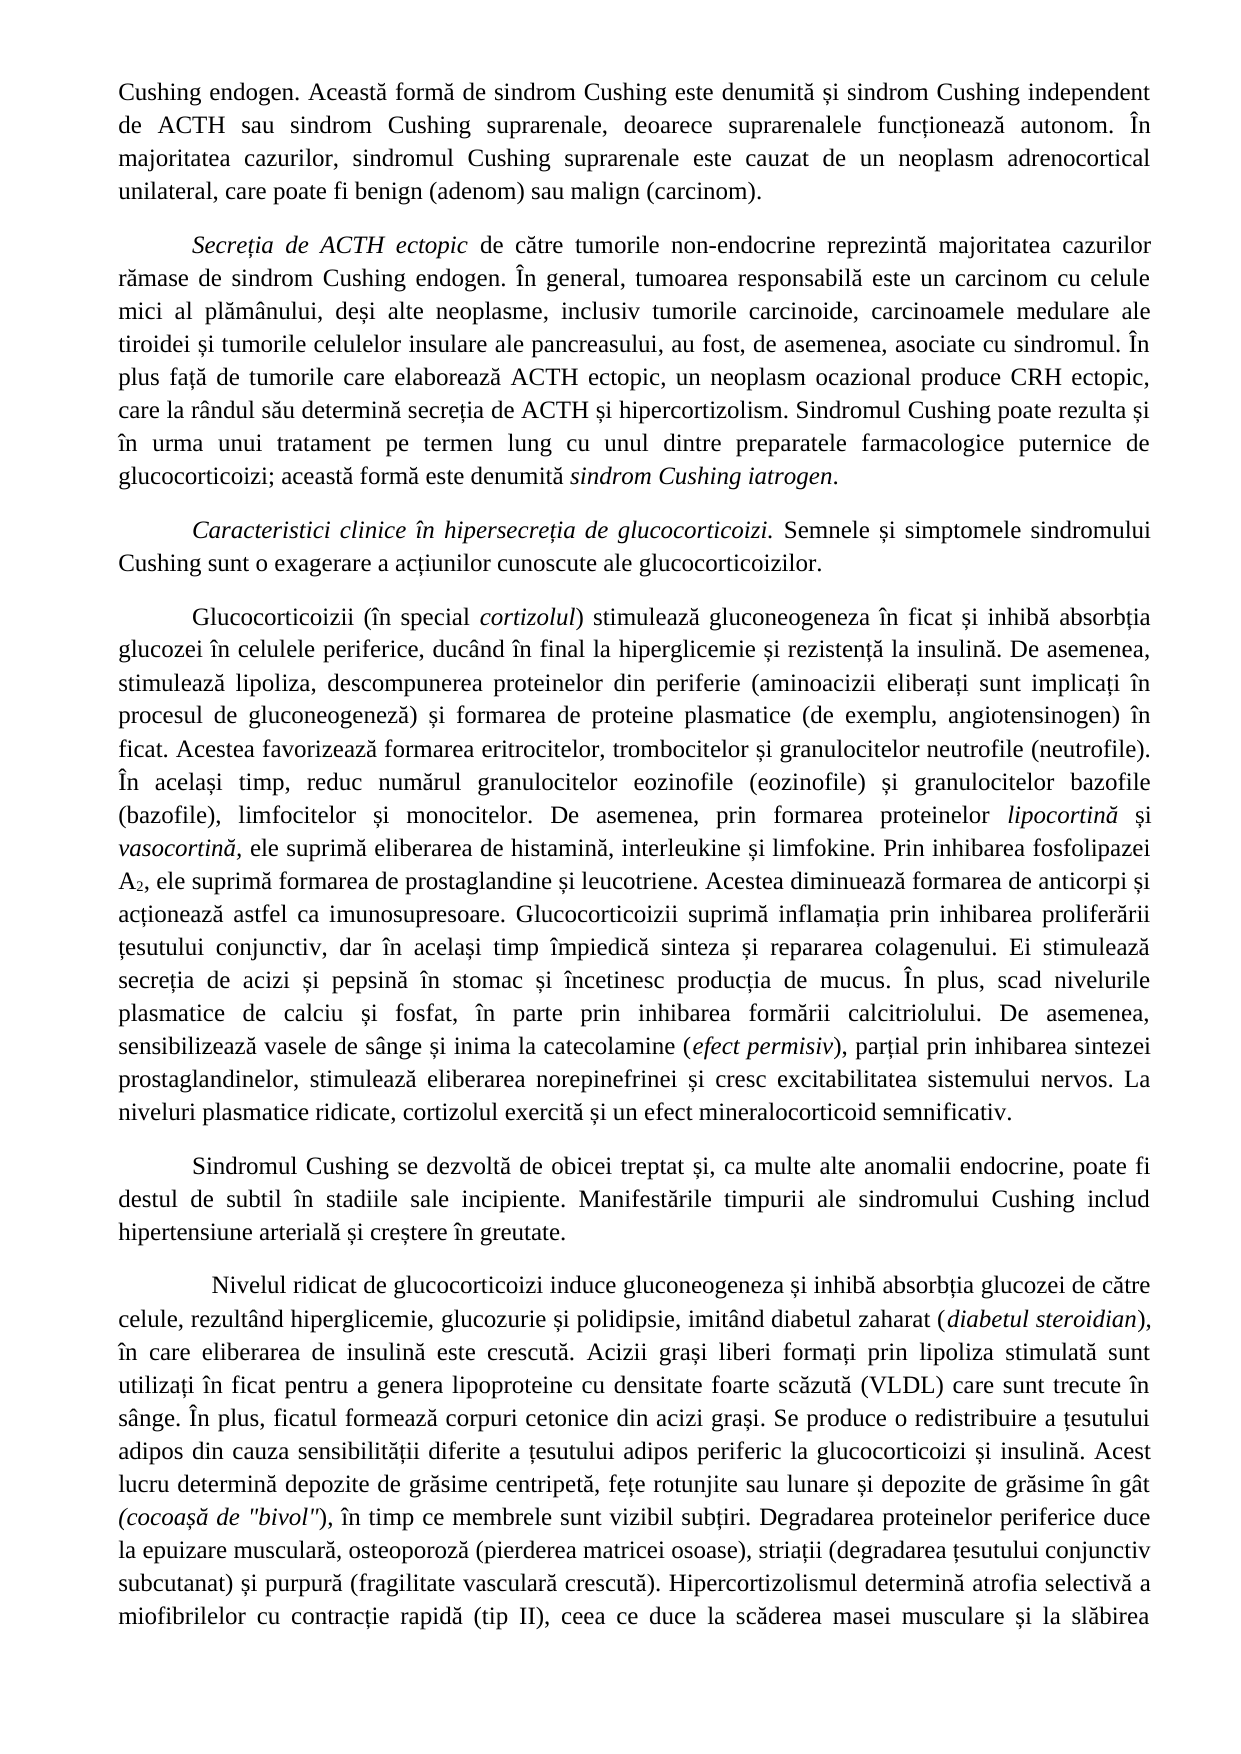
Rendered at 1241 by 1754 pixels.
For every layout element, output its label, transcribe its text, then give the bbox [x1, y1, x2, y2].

text Secreția de ACTH ectopic de către tumorile non-endocrine reprezintă majoritatea cazurilor rămase de sindrom Cushing endogen. În general, tumoarea responsabilă este un carcinom cu celule mici al plămânului, deși alte neoplasme, inclusiv tumorile carcinoide, carcinoamele medulare ale tiroidei și tumorile celulelor insulare ale pancreasului, au fost, de asemenea, asociate cu sindromul. În plus față de tumorile care elaborează ACTH ectopic, un neoplasm ocazional produce CRH ectopic, care la rândul său determină secreția de ACTH și hipercortizolism. Sindromul Cushing poate rezulta și în urma unui tratament pe termen lung cu unul dintre preparatele farmacologice puternice de glucocorticoizi; această formă este denumită sindrom Cushing iatrogen. [118, 230, 1152, 489]
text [118, 77, 1152, 204]
text Glucocorticoizii (în special cortizolul) stimulează gluconeogeneza în ficat și inhibă absorbția glucozei în celulele periferice, ducând în final la hiperglicemie și rezistență la insulină. De asemenea, stimulează lipoliza, descompunerea proteinelor din periferie (aminoacizii eliberați sunt implicați în procesul de gluconeogeneză) și formarea de proteine plasmatice (de exemplu, angiotensinogen) în ficat. Acestea favorizează formarea eritrocitelor, trombocitelor și granulocitelor neutrofile (neutrofile). În același timp, reduc numărul granulocitelor eozinofile (eozinofile) și granulocitelor bazofile (bazofile), limfocitelor și monocitelor. De asemenea, prin formarea proteinelor lipocortină și vasocortină, ele suprimă eliberarea de histamină, interleukine și limfokine. Prin inhibarea fosfolipazei A2, ele suprimă formarea de prostaglandine și leucotriene. Acestea diminuează formarea de anticorpi și acționează astfel ca imunosupresoare. Glucocorticoizii suprimă inflamația prin inhibarea proliferării țesutului conjunctiv, dar în același timp împiedică sinteza și repararea colagenului. Ei stimulează secreția de acizi și pepsină în stomac și încetinesc producția de mucus. În plus, scad nivelurile plasmatice de calciu și fosfat, în parte prin inhibarea formării calcitriolului. De asemenea, sensibilizează vasele de sânge și inima la catecolamine (efect permisiv), parțial prin inhibarea sintezei prostaglandinelor, stimulează eliberarea norepinefrinei și cresc excitabilitatea sistemului nervos. La niveluri plasmatice ridicate, cortizolul exercită și un efect mineralocorticoid semnificativ. [118, 602, 1152, 1126]
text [118, 1271, 1152, 1629]
text Caracteristici clinice în hipersecreția de glucocorticoizi. Semnele și simptomele sindromului Cushing sunt o exagerare a acțiunilor cunoscute ale glucocorticoizilor. [118, 515, 1152, 576]
text Sindromul Cushing se dezvoltă de obicei treptat și, ca multe alte anomalii endocrine, poate fi destul de subtil în stadiile sale incipiente. Manifestările timpurii ale sindromului Cushing includ hipertensiune arterială și creștere în greutate. [118, 1151, 1152, 1246]
